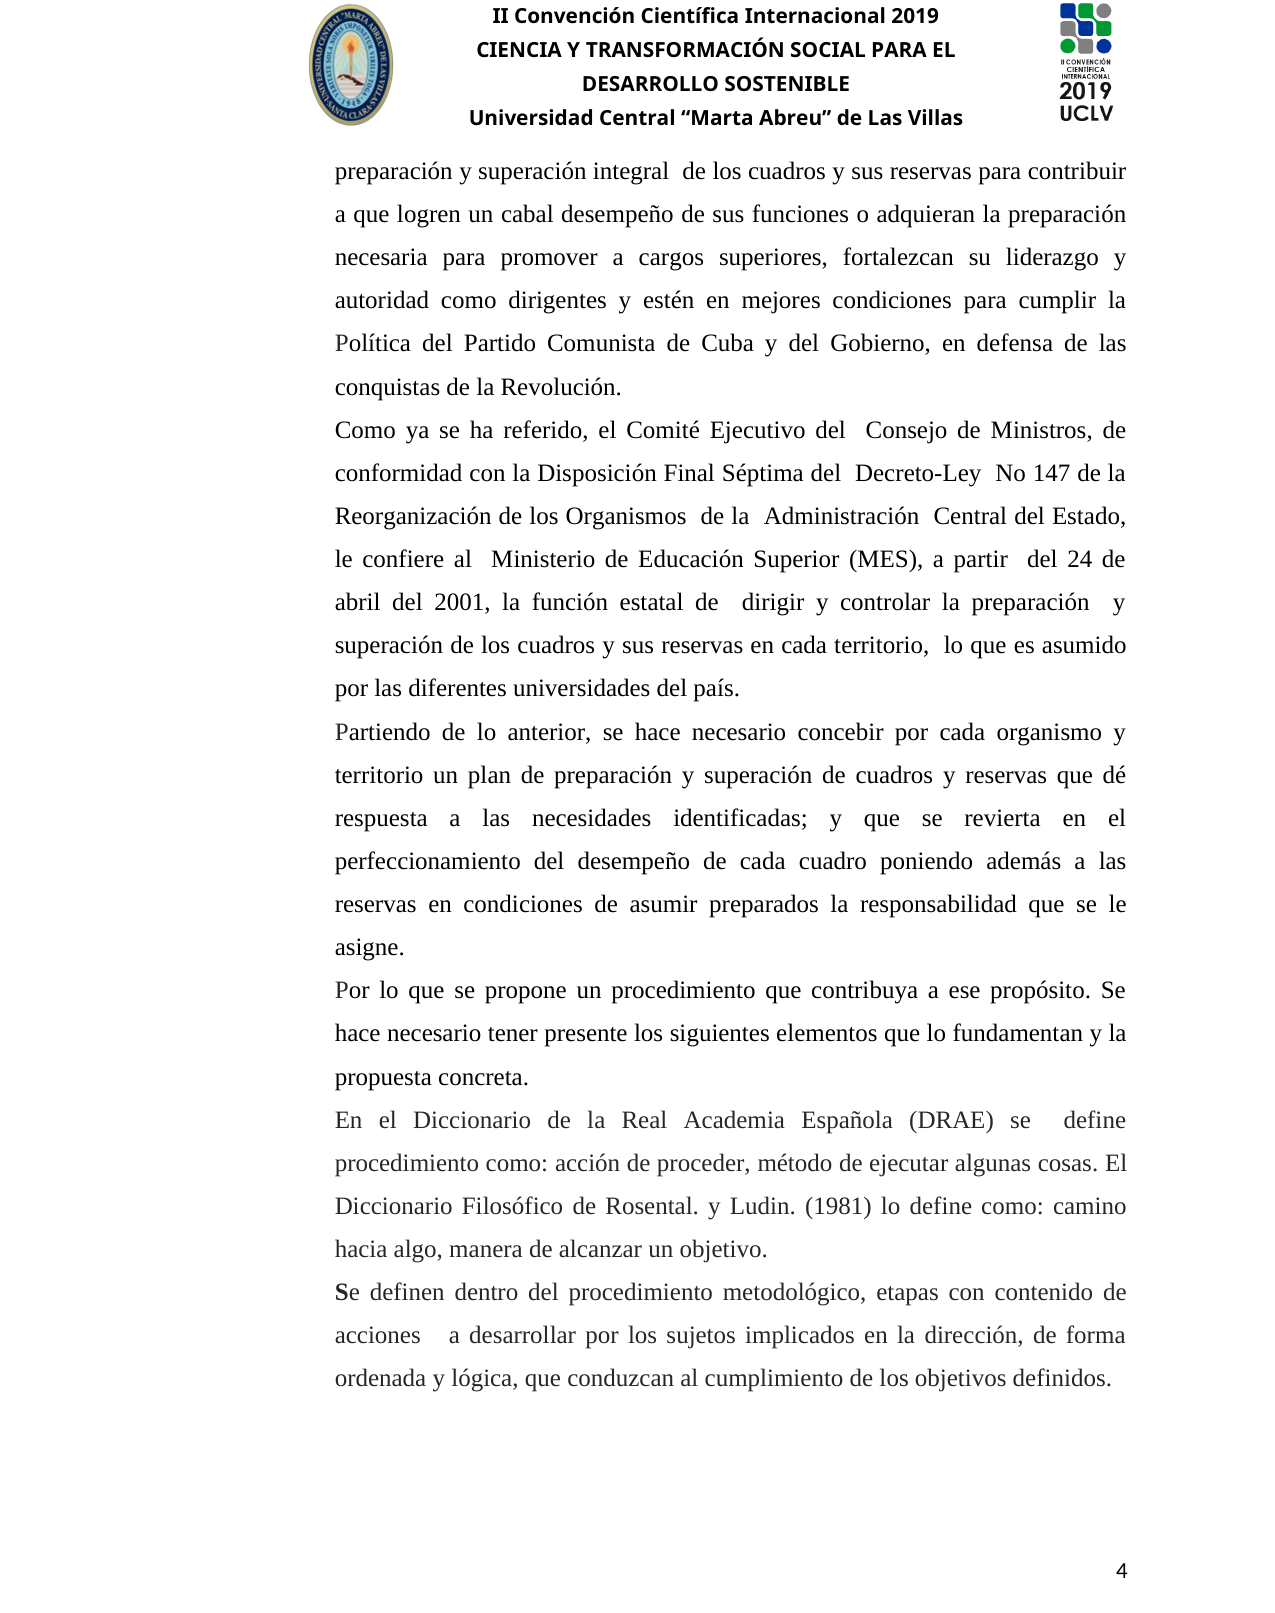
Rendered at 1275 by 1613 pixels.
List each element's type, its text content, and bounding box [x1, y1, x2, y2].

text En el Diccionario de la Real Academia Española (DRAE) se define procedimiento como: acción de proceder, método de ejecutar algunas cosas. El Diccionario Filosófico de Rosental. y Ludin. (1981) lo define como: camino hacia algo, manera de alcanzar un objetivo. [334, 1105, 1127, 1263]
text Se definen dentro del procedimiento metodológico, etapas con contenido de acciones a desarrollar por los sujetos implicados en la dirección, de forma ordenada y lógica, que conduzcan al cumplimiento de los objetivos definidos. [334, 1277, 1127, 1392]
text Por lo que se propone un procedimiento que contribuya a ese propósito. Se hace necesario tener presente los siguientes elementos que lo fundamentan y la propuesta concreta. [334, 975, 1127, 1090]
text Partiendo de lo anterior, se hace necesario concebir por cada organismo y territorio un plan de preparación y superación de cuadros y reservas que dé respuesta a las necesidades identificadas; y que se revierta en el perfeccionamiento del desempeño de cada cuadro poniendo además a las reservas en condiciones de asumir preparados la responsabilidad que se le asigne. [334, 717, 1127, 961]
picture [308, 3, 394, 127]
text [334, 156, 1127, 400]
text Como ya se ha referido, el Comité Ejecutivo del Consejo de Ministros, de conformidad con la Disposición Final Séptima del Decreto-Ley No 147 de la Reorganización de los Organismos de la Administración Central del Estado, le confiere al Ministerio de Educación Superior (MES), a partir del 24 de abril del 2001, la función estatal de dirigir y controlar la preparación y superación de los cuadros y sus reservas en cada territorio, lo que es asumido por las diferentes universidades del país. [334, 415, 1127, 702]
picture [1057, 1, 1116, 124]
